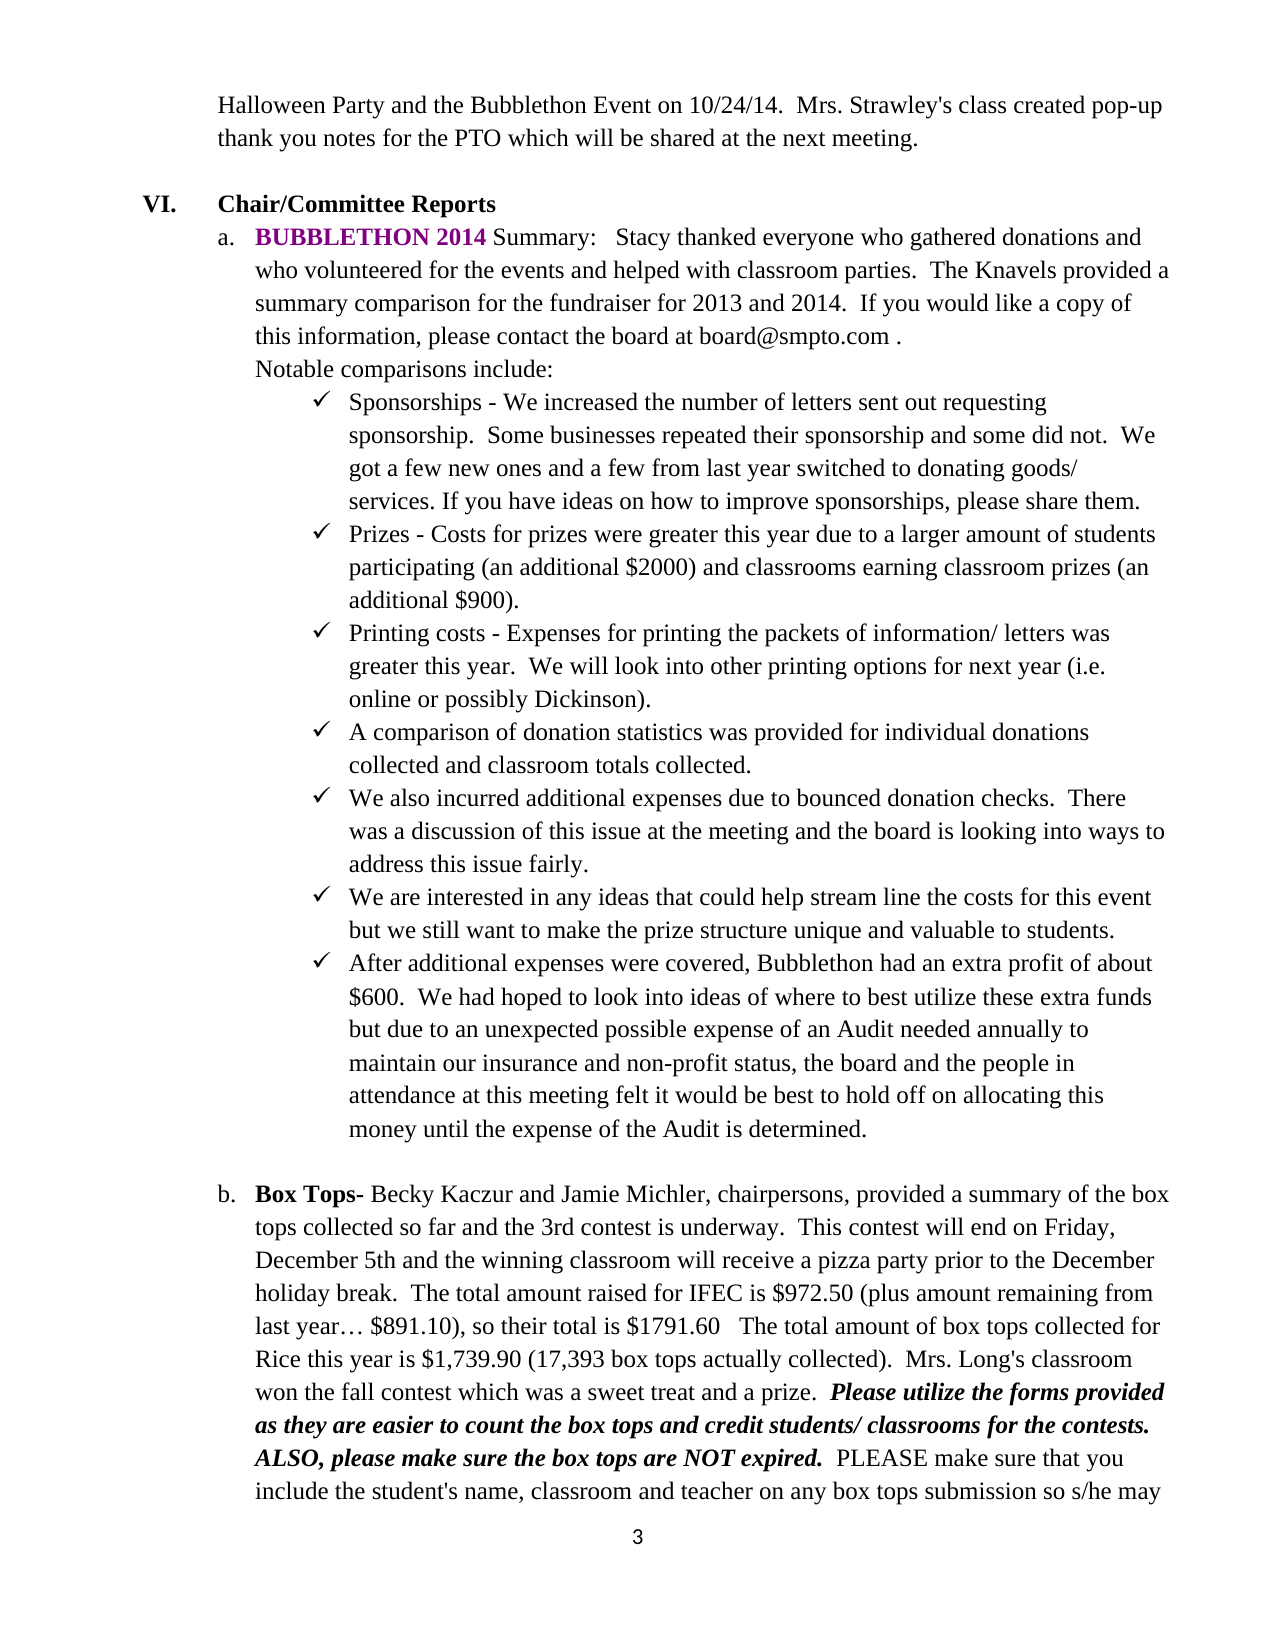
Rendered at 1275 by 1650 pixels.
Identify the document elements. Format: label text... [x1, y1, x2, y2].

list BUBBLETHON 2014 Summary: Stacy thanked everyone who gathered donations and who volunteered for the events and helped with classroom parties. The Knavels provided a summary comparison for the fundraiser for 2013 and 2014. If you would like a copy of this information, please contact the board at board@smpto.com . [217, 288, 1170, 416]
list Sponsorships - We increased the number of letters sent out requesting sponsorship. Some businesses repeated their sponsorship and some did not. We got a few new ones and a few from last year switched to donating goods/ services. If you have ideas on how to improve sponsorships, please share them. [311, 453, 1170, 581]
list A comparison of donation statistics was provided for individual donations collected and classroom totals collected. [311, 783, 1170, 845]
list We are interested in any ideas that could help stream line the costs for this event but we still want to make the prize structure unique and valuable to students. [311, 948, 1170, 1010]
list Prizes - Costs for prizes were greater this year due to a larger amount of students participating (an additional $2000) and classrooms earning classroom prizes (an additional $900). [311, 585, 1170, 680]
list We also incurred additional expenses due to bounced donation checks. There was a discussion of this issue at the meeting and the board is looking into ways to address this issue fairly. [311, 849, 1170, 944]
list After additional expenses were covered, Bubblethon had an extra profit of about $600. We had hoped to look into ideas of where to best utilize these extra funds but due to an unexpected possible expense of an Audit needed annually to maintain our insurance and non-profit status, the board and the people in attendance at this meeting felt it would be best to hold off on allocating this money until the expense of the Audit is determined. [311, 1014, 1170, 1208]
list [217, 1245, 1170, 1505]
list We received a thank you note from Mrs. Vincent thanking the PTO for the Bubblethon Event on 10/17/14. We also received a thank you note from Mrs. Reed thanking the PTO for the Halloween Party and the Bubblethon Event on 10/24/14. Mrs. Strawley's class created pop-up thank you notes for the PTO which will be shared at the next meeting. [180, 90, 1170, 218]
list Chair/Committee Reports [142, 255, 1170, 284]
list Printing costs - Expenses for printing the packets of information/ letters was greater this year. We will look into other printing options for next year (i.e. online or possibly Dickinson). [311, 684, 1170, 779]
list Notable comparisons include: [217, 420, 1170, 449]
